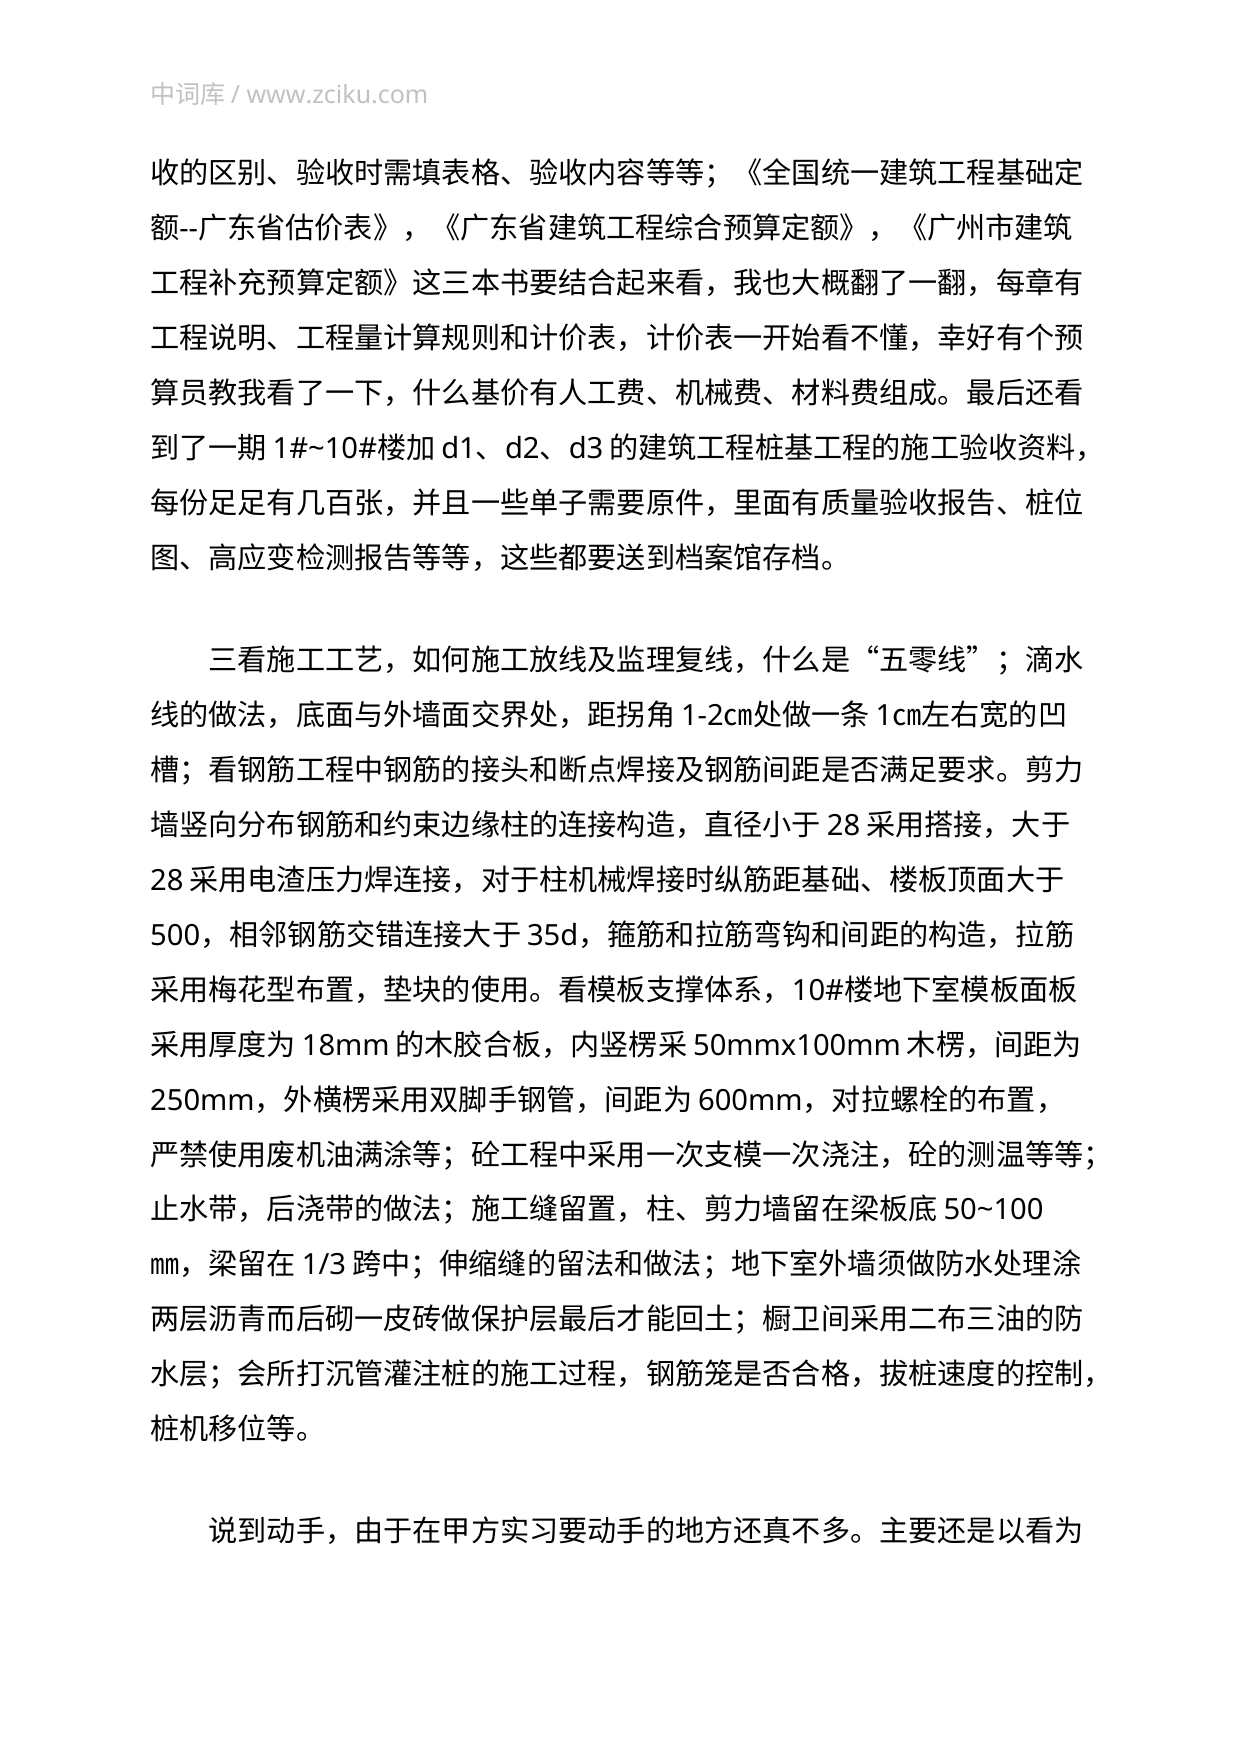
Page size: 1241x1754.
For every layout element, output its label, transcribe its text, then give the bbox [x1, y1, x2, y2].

text 三看施工工艺，如何施工放线及监理复线，什么是“五零线”；滴水线的做法，底面与外墙面交界处，距拐角1-2㎝处做一条1㎝左右宽的凹槽；看钢筋工程中钢筋的接头和断点焊接及钢筋间距是否满足要求。剪力墙竖向分布钢筋和约束边缘柱的连接构造，直径小于28采用搭接，大于28采用电渣压力焊连接，对于柱机械焊接时纵筋距基础、楼板顶面大于500，相邻钢筋交错连接大于35d，箍筋和拉筋弯钩和间距的构造，拉筋采用梅花型布置，垫块的使用。看模板支撑体系，10#楼地下室模板面板采用厚度为18mm的木胶合板，内竖楞采50mmx100mm木楞，间距为250mm，外横楞采用双脚手钢管，间距为600mm，对拉螺栓的布置，严禁使用废机油满涂等；砼工程中采用一次支模一次浇注，砼的测温等等；止水带，后浇带的做法；施工缝留置，柱、剪力墙留在梁板底50~100㎜，梁留在1/3跨中；伸缩缝的留法和做法；地下室外墙须做防水处理涂两层沥青而后砌一皮砖做保护层最后才能回土；橱卫间采用二布三油的防水层；会所打沉管灌注桩的施工过程，钢筋笼是否合格，拔桩速度的控制，桩机移位等。 [150, 636, 1090, 1448]
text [150, 150, 1090, 577]
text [150, 1507, 1090, 1550]
